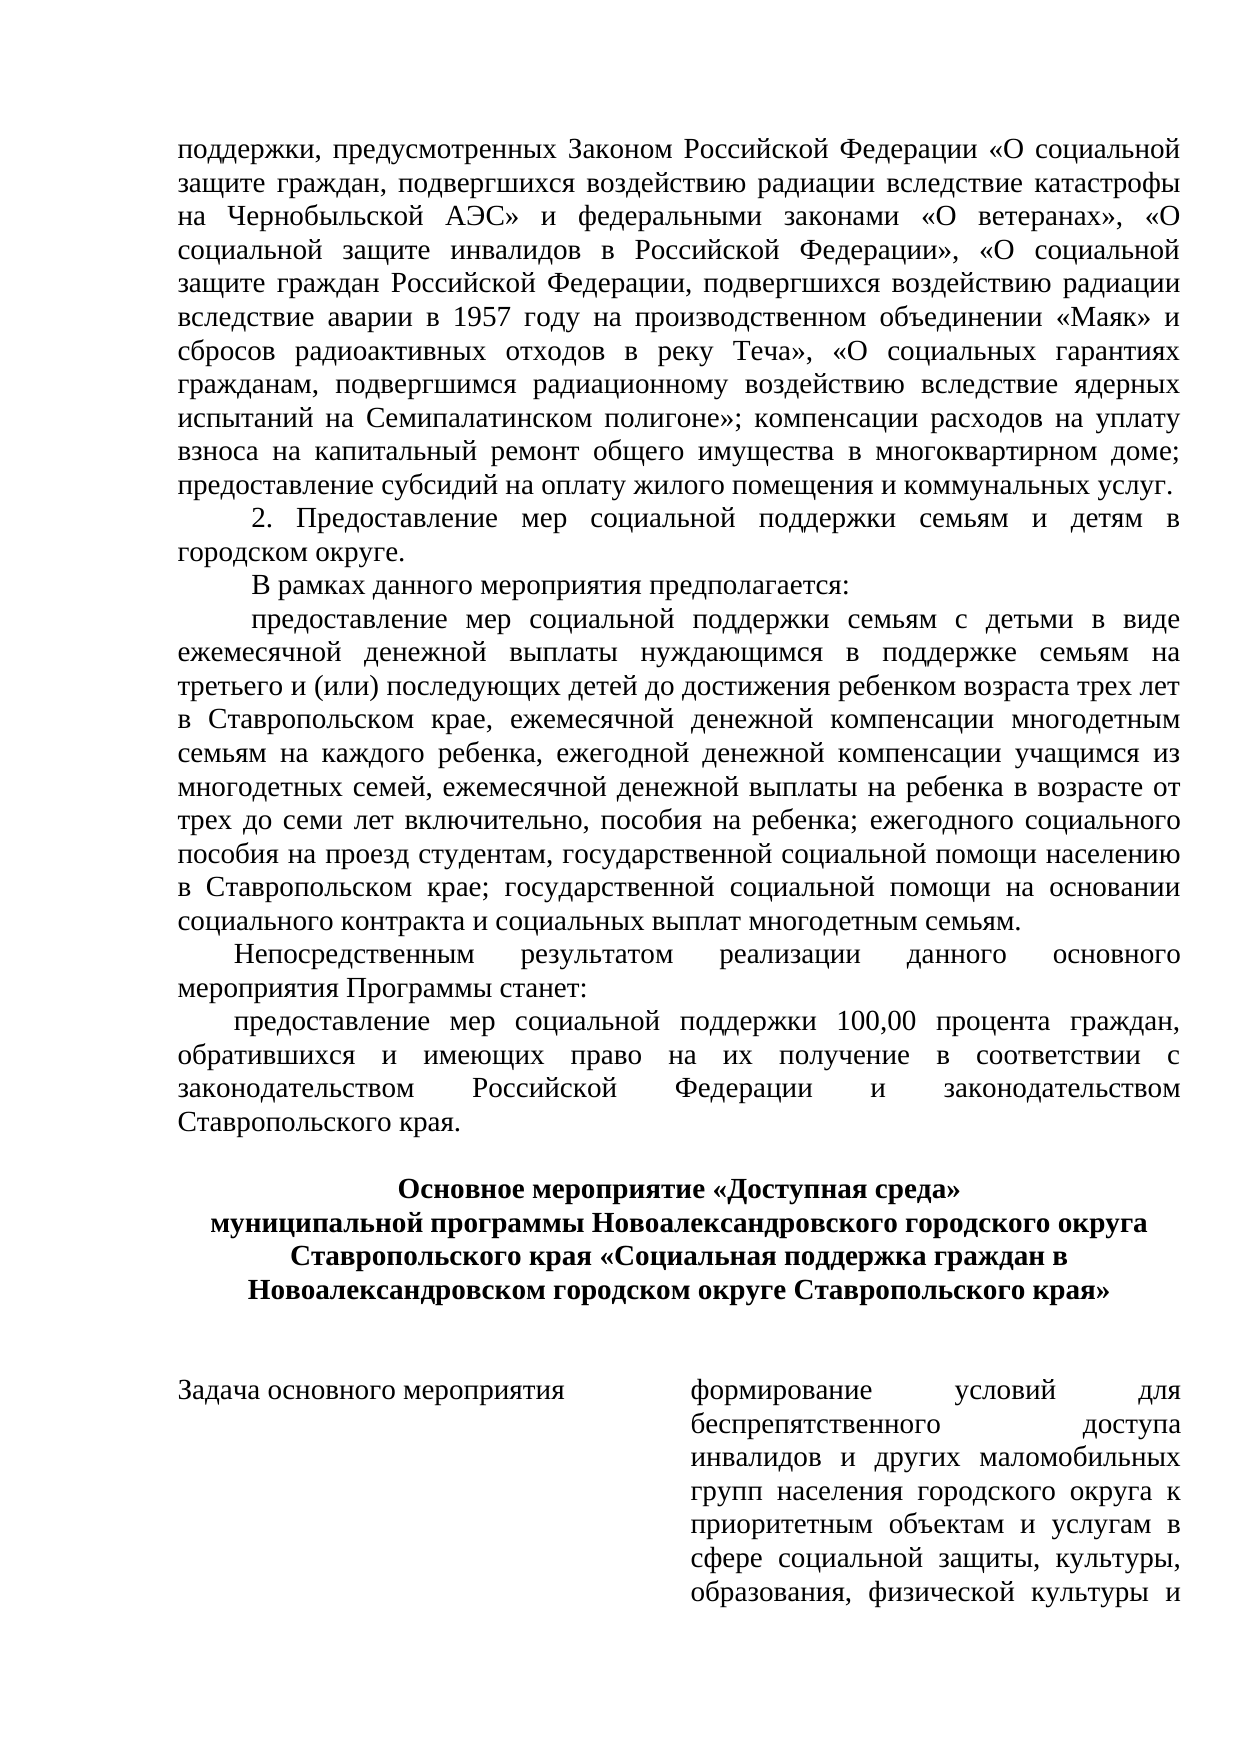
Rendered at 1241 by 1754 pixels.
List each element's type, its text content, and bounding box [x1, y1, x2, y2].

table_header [679, 1373, 1192, 1607]
text Основное мероприятие «Доступная среда» [177, 1171, 1181, 1205]
text предоставление мер социальной поддержки 100,00 процента граждан, обратившихся и имеющих право на их получение в соответствии с законодательством Российской Федерации и законодательством Ставропольского края. [177, 1003, 1181, 1138]
text Непосредственным результатом реализации данного основного мероприятия Программы станет: [177, 936, 1181, 1003]
text В рамках данного мероприятия предполагается: [177, 567, 1181, 601]
text 2. Предоставление мер социальной поддержки семьям и детям в городском округе. [177, 500, 1181, 567]
text предоставление мер социальной поддержки семьям с детьми в виде ежемесячной денежной выплаты нуждающимся в поддержке семьям на третьего и (или) последующих детей до достижения ребенком возраста трех лет в Ставропольском крае, ежемесячной денежной компенсации многодетным семьям на каждого ребенка, ежегодной денежной компенсации учащимся из многодетных семей, ежемесячной денежной выплаты на ребенка в возрасте от трех до семи лет включительно, пособия на ребенка; ежегодного социального пособия на проезд студентам, государственной социальной помощи населению в Ставропольском крае; государственной социальной помощи на основании социального контракта и социальных выплат многодетным семьям. [177, 601, 1181, 936]
text муниципальной программы Новоалександровского городского округа Ставропольского края «Социальная поддержка граждан в Новоалександровском городском округе Ставропольского края» [177, 1205, 1181, 1305]
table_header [166, 1373, 679, 1607]
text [177, 131, 1181, 500]
